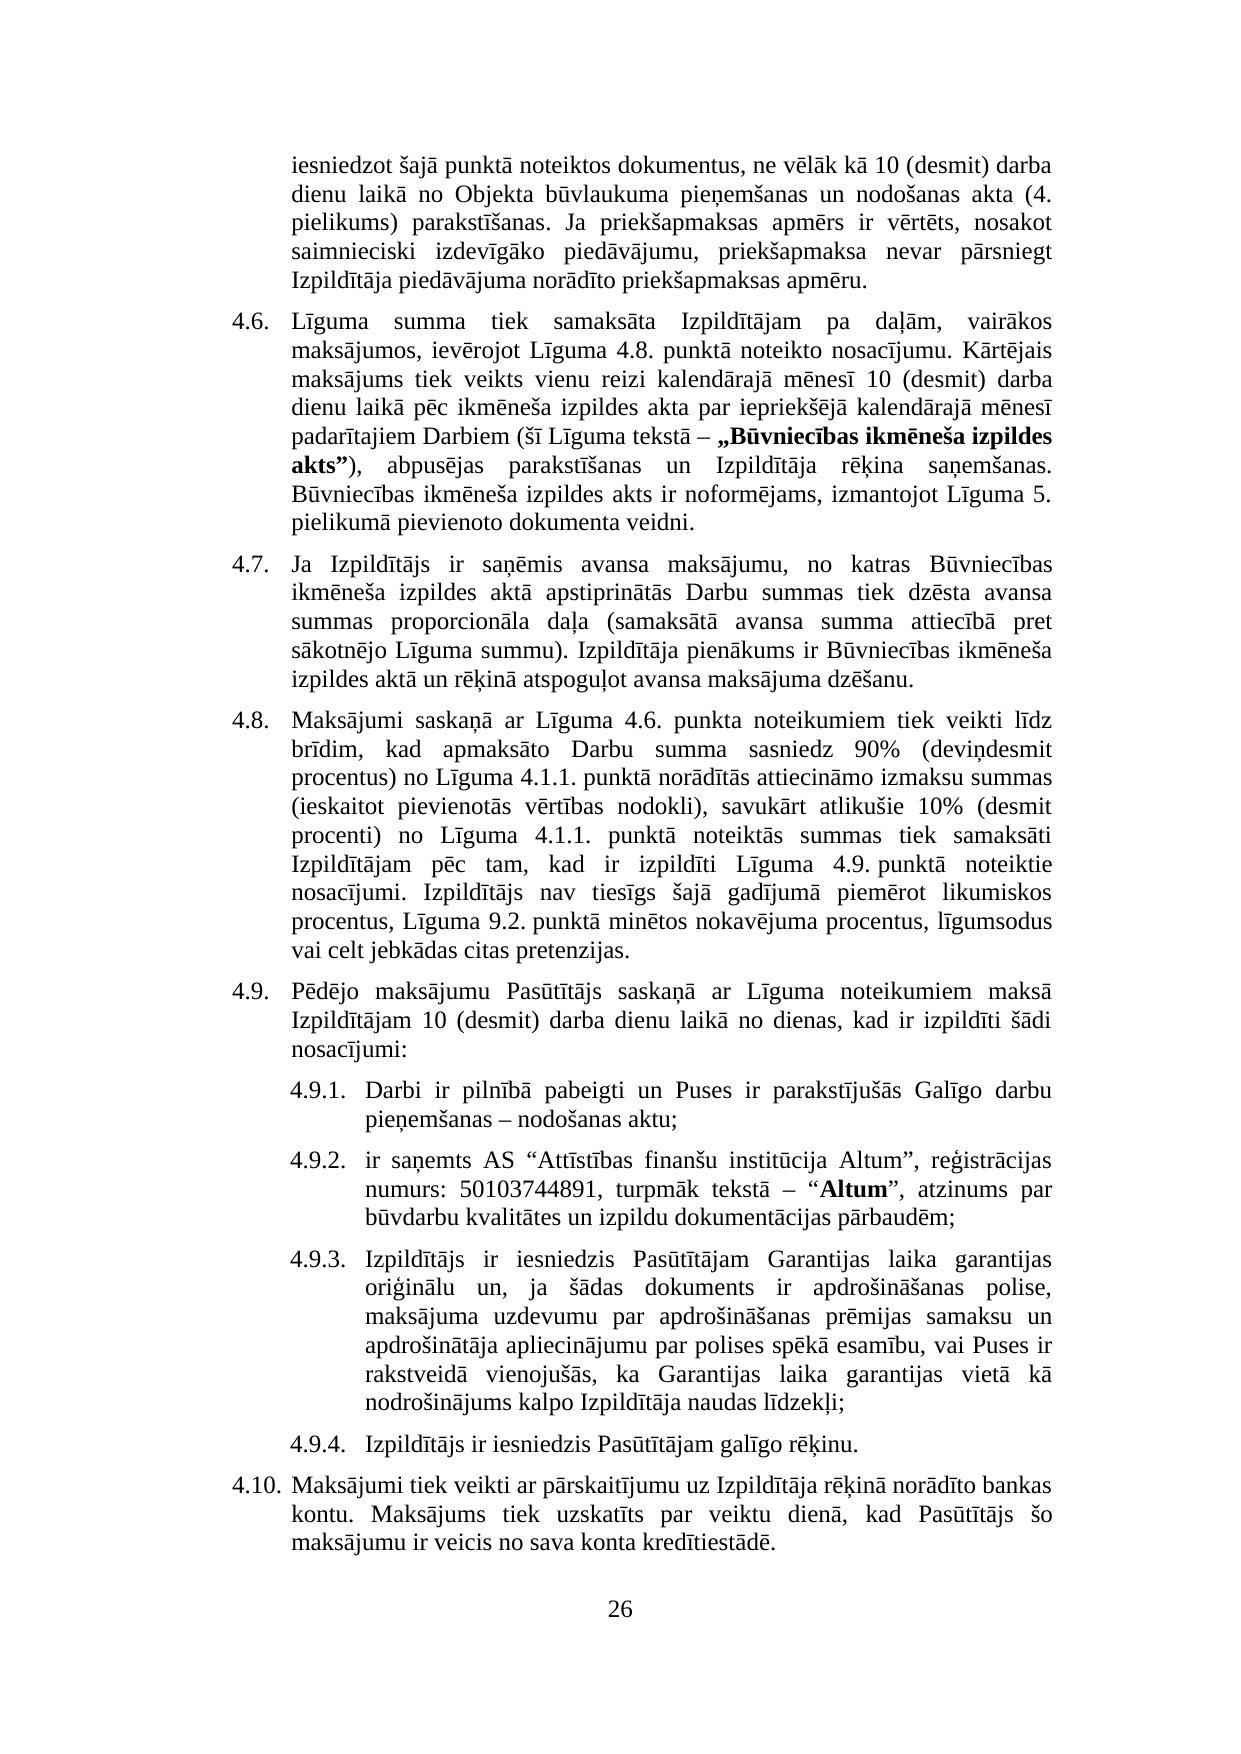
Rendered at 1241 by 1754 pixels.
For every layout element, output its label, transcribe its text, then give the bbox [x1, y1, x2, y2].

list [232, 150, 1053, 294]
list Pēdējo maksājumu Pasūtītājs saskaņā ar Līguma noteikumiem maksā Izpildītājam 10 (desmit) darba dienu laikā no dienas, kad ir izpildīti šādi nosacījumi: [232, 976, 1053, 1062]
list Līguma summa tiek samaksāta Izpildītājam pa daļām, vairākos maksājumos, ievērojot Līguma 4.8. punktā noteikto nosacījumu. Kārtējais maksājums tiek veikts vienu reizi kalendārajā mēnesī 10 (desmit) darba dienu laikā pēc ikmēneša izpildes akta par iepriekšējā kalendārajā mēnesī padarītajiem Darbiem (šī Līguma tekstā – „Būvniecības ikmēneša izpildes akts”), abpusējas parakstīšanas un Izpildītāja rēķina saņemšanas. Būvniecības ikmēneša izpildes akts ir noformējams, izmantojot Līguma 5. pielikumā pievienoto dokumenta veidni. [232, 306, 1053, 536]
list Ja Izpildītājs ir saņēmis avansa maksājumu, no katras Būvniecības ikmēneša izpildes aktā apstiprinātās Darbu summas tiek dzēsta avansa summas proporcionāla daļa (samaksātā avansa summa attiecībā pret sākotnējo Līguma summu). Izpildītāja pienākums ir Būvniecības ikmēneša izpildes aktā un rēķinā atspoguļot avansa maksājuma dzēšanu. [232, 549, 1053, 692]
list Izpildītājs ir iesniedzis Pasūtītājam Garantijas laika garantijas oriģinālu un, ja šādas dokuments ir apdrošināšanas polise, maksājuma uzdevumu par apdrošināšanas prēmijas samaksu un apdrošinātāja apliecinājumu par polises spēkā esamību, vai Puses ir rakstveidā vienojušās, ka Garantijas laika garantijas vietā kā nodrošinājums kalpo Izpildītāja naudas līdzekļi; [346, 1244, 1053, 1416]
list Darbi ir pilnībā pabeigti un Puses ir parakstījušās Galīgo darbu pieņemšanas – nodošanas aktu; [346, 1075, 1053, 1132]
list Maksājumi tiek veikti ar pārskaitījumu uz Izpildītāja rēķinā norādīto bankas kontu. Maksājums tiek uzskatīts par veiktu dienā, kad Pasūtītājs šo maksājumu ir veicis no sava konta kredītiestādē. [232, 1470, 1053, 1556]
list ir saņemts AS “Attīstības finanšu institūcija Altum”, reģistrācijas numurs: 50103744891, turpmāk tekstā – “Altum”, atzinums par būvdarbu kvalitātes un izpildu dokumentācijas pārbaudēm; [346, 1145, 1053, 1231]
list Maksājumi saskaņā ar Līguma 4.6. punkta noteikumiem tiek veikti līdz brīdim, kad apmaksāto Darbu summa sasniedz 90% (deviņdesmit procentus) no Līguma 4.1.1. punktā norādītās attiecināmo izmaksu summas (ieskaitot pievienotās vērtības nodokli), savukārt atlikušie 10% (desmit procenti) no Līguma 4.1.1. punktā noteiktās summas tiek samaksāti Izpildītājam pēc tam, kad ir izpildīti Līguma 4.9. punktā noteiktie nosacījumi. Izpildītājs nav tiesīgs šajā gadījumā piemērot likumiskos procentus, Līguma 9.2. punktā minētos nokavējuma procentus, līgumsodus vai celt jebkādas citas pretenzijas. [232, 705, 1053, 964]
list Izpildītājs ir iesniedzis Pasūtītājam galīgo rēķinu. [346, 1429, 1053, 1457]
